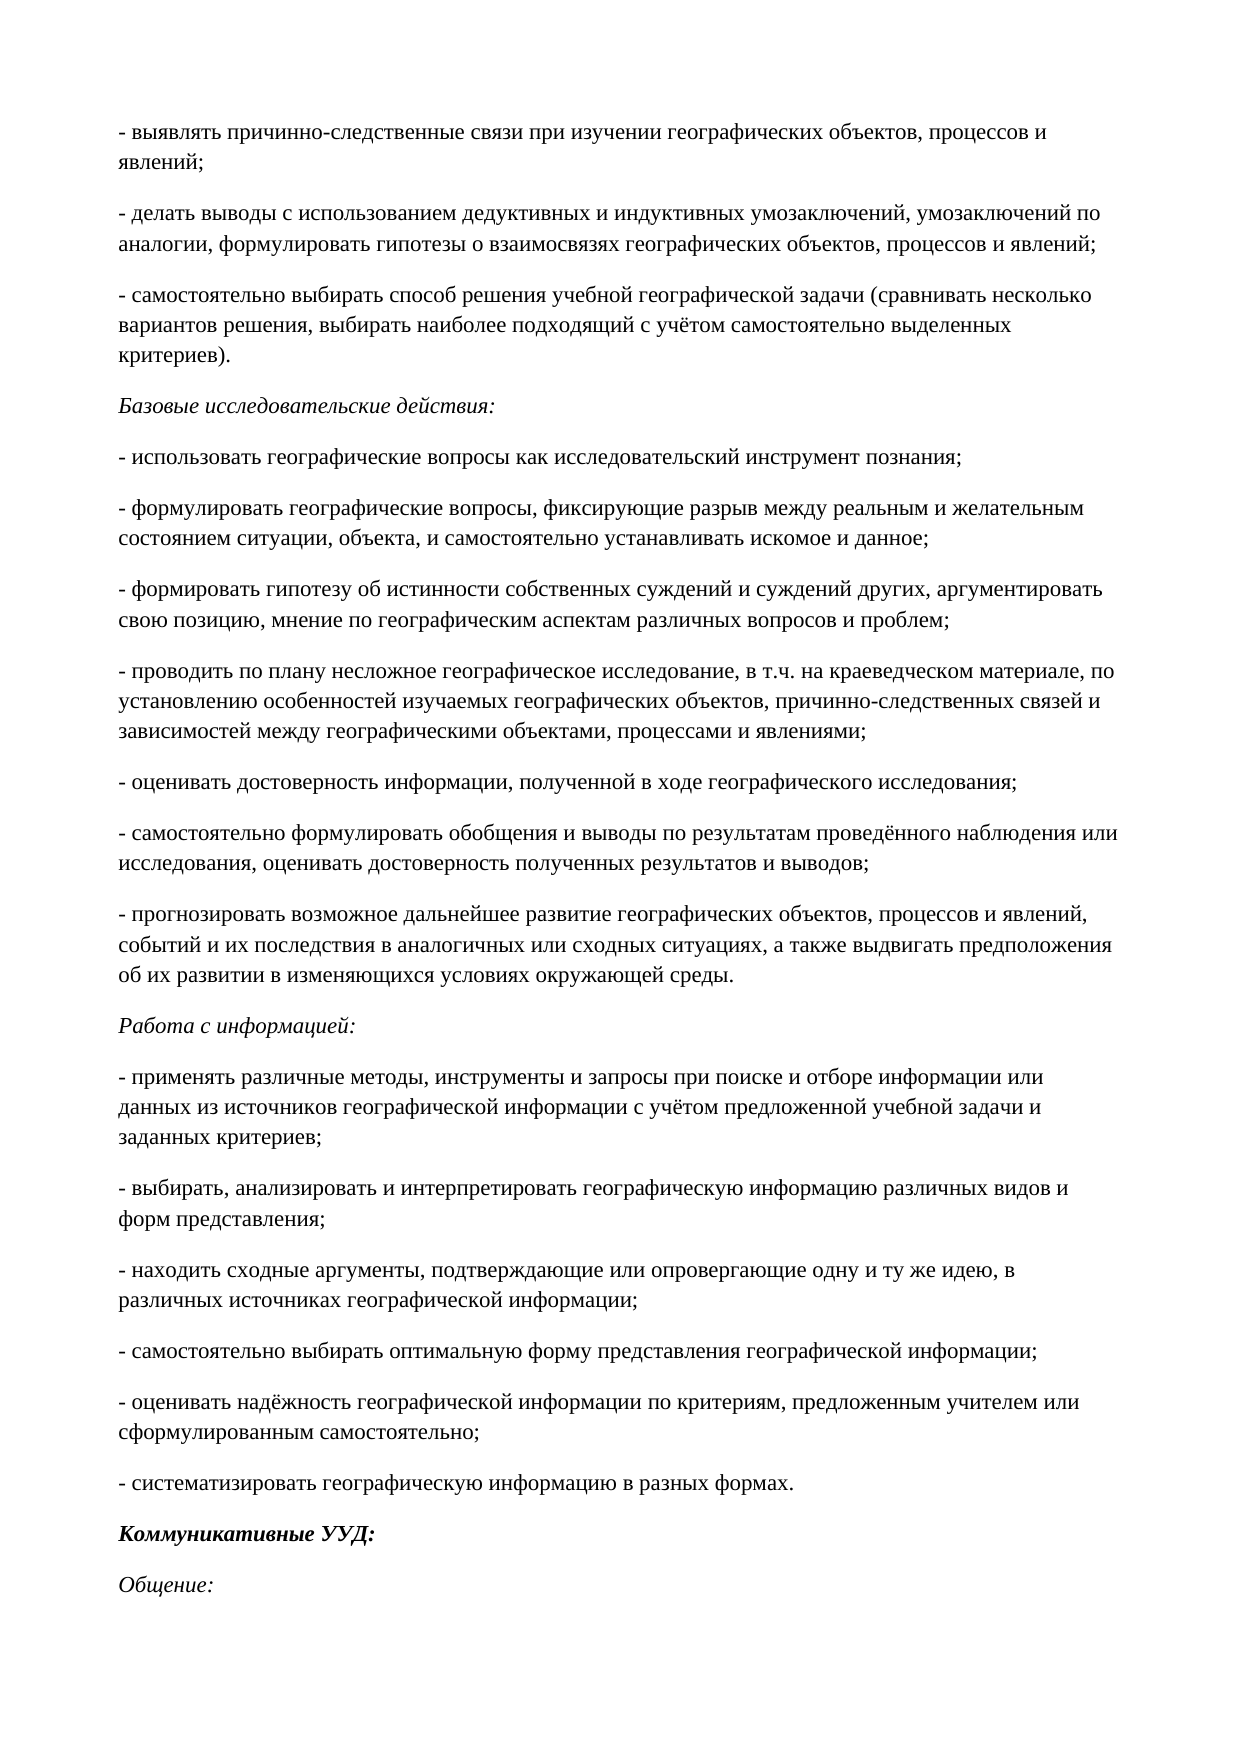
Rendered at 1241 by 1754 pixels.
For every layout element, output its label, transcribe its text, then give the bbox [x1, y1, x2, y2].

text - выявлять причинно-следственные связи при изучении географических объектов, процессов и явлений; [118, 118, 1122, 175]
text - самостоятельно формулировать обобщения и выводы по результатам проведённого наблюдения или исследования, оценивать достоверность полученных результатов и выводов; [118, 819, 1122, 876]
text - выбирать, анализировать и интерпретировать географическую информацию различных видов и форм представления; [118, 1174, 1122, 1231]
text - самостоятельно выбирать способ решения учебной географической задачи (сравнивать несколько вариантов решения, выбирать наиболее подходящий с учётом самостоятельно выделенных критериев). [118, 281, 1122, 367]
text Коммуникативные УУД: [118, 1520, 1122, 1547]
text Общение: [118, 1571, 1122, 1598]
text - проводить по плану несложное географическое исследование, в т.ч. на краеведческом материале, по установлению особенностей изучаемых географических объектов, причинно-следственных связей и зависимостей между географическими объектами, процессами и явлениями; [118, 657, 1122, 743]
text Работа с информацией: [118, 1012, 1122, 1038]
text - использовать географические вопросы как исследовательский инструмент познания; [118, 443, 1122, 469]
text - применять различные методы, инструменты и запросы при поиске и отборе информации или данных из источников географической информации с учётом предложенной учебной задачи и заданных критериев; [118, 1063, 1122, 1150]
text - находить сходные аргументы, подтверждающие или опровергающие одну и ту же идею, в различных источниках географической информации; [118, 1256, 1122, 1312]
text Базовые исследовательские действия: [118, 392, 1122, 418]
text - формулировать географические вопросы, фиксирующие разрыв между реальным и желательным состоянием ситуации, объекта, и самостоятельно устанавливать искомое и данное; [118, 494, 1122, 551]
text - самостоятельно выбирать оптимальную форму представления географической информации; [118, 1337, 1122, 1363]
text - делать выводы с использованием дедуктивных и индуктивных умозаключений, умозаключений по аналогии, формулировать гипотезы о взаимосвязях географических объектов, процессов и явлений; [118, 199, 1122, 256]
text - прогнозировать возможное дальнейшее развитие географических объектов, процессов и явлений, событий и их последствия в аналогичных или сходных ситуациях, а также выдвигать предположения об их развитии в изменяющихся условиях окружающей среды. [118, 900, 1122, 987]
text - систематизировать географическую информацию в разных формах. [118, 1469, 1122, 1496]
text - оценивать достоверность информации, полученной в ходе географического исследования; [118, 768, 1122, 794]
text - формировать гипотезу об истинности собственных суждений и суждений других, аргументировать свою позицию, мнение по географическим аспектам различных вопросов и проблем; [118, 575, 1122, 632]
text - оценивать надёжность географической информации по критериям, предложенным учителем или сформулированным самостоятельно; [118, 1388, 1122, 1444]
